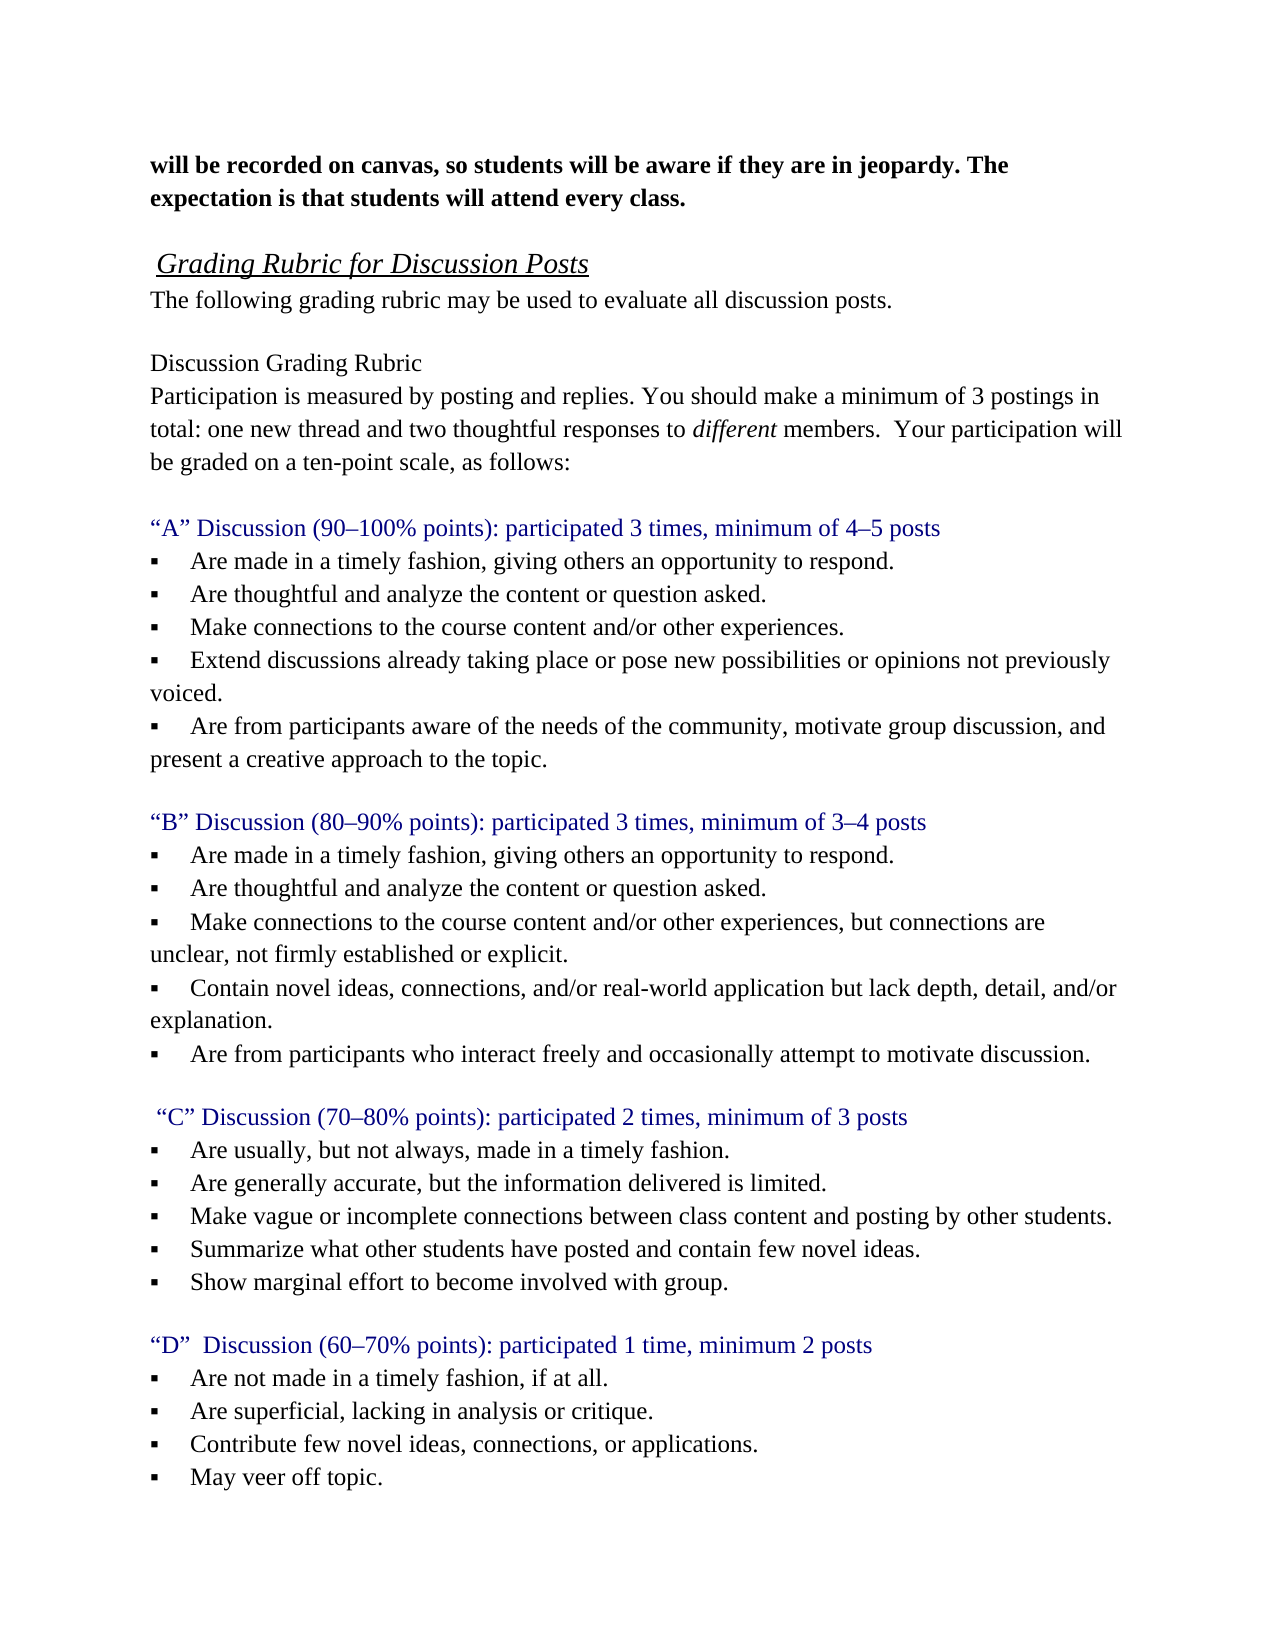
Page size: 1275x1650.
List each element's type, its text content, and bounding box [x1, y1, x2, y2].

text ▪ Contribute few novel ideas, connections, or applications. [150, 1429, 1125, 1458]
text “D” Discussion (60–70% points): participated 1 time, minimum 2 posts [150, 1330, 1125, 1359]
text ▪ Are thoughtful and analyze the content or question asked. [150, 579, 1125, 608]
text ▪ Are made in a timely fashion, giving others an opportunity to respond. [150, 841, 1125, 869]
text The following grading rubric may be used to evaluate all discussion posts. [150, 285, 1125, 313]
text Discussion Grading Rubric [150, 348, 1125, 377]
text “B” Discussion (80–90% points): participated 3 times, minimum of 3–4 posts [150, 807, 1125, 836]
text ▪ Contain novel ideas, connections, and/or real-world application but lack depth, detail, and/or explanation. [150, 973, 1125, 1034]
text ▪ Show marginal effort to become involved with group. [150, 1267, 1125, 1296]
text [150, 150, 1125, 212]
text ▪ Make vague or incomplete connections between class content and posting by other students. [150, 1201, 1125, 1230]
text ▪ Extend discussions already taking place or pose new possibilities or opinions not previously voiced. [150, 645, 1125, 707]
text “C” Discussion (70–80% points): participated 2 times, minimum of 3 posts [150, 1102, 1125, 1131]
text ▪ Are generally accurate, but the information delivered is limited. [150, 1168, 1125, 1197]
text ▪ Are not made in a timely fashion, if at all. [150, 1363, 1125, 1392]
text ▪ Are made in a timely fashion, giving others an opportunity to respond. [150, 546, 1125, 575]
text ▪ Make connections to the course content and/or other experiences, but connections are unclear, not firmly established or explicit. [150, 907, 1125, 968]
text ▪ Are thoughtful and analyze the content or question asked. [150, 873, 1125, 902]
text Participation is measured by posting and replies. You should make a minimum of 3 postings in total: one new thread and two thoughtful responses to different members. Your participation will be graded on a ten-point scale, as follows: [150, 381, 1125, 476]
text ▪ Are usually, but not always, made in a timely fashion. [150, 1135, 1125, 1164]
text ▪ Summarize what other students have posted and contain few novel ideas. [150, 1234, 1125, 1263]
text ▪ Make connections to the course content and/or other experiences. [150, 612, 1125, 641]
text ▪ Are superficial, lacking in analysis or critique. [150, 1396, 1125, 1425]
text ▪ May veer off topic. [150, 1462, 1125, 1491]
text ▪ Are from participants who interact freely and occasionally attempt to motivate discussion. [150, 1039, 1125, 1067]
text “A” Discussion (90–100% points): participated 3 times, minimum of 4–5 posts [150, 513, 1125, 542]
text Grading Rubric for Discussion Posts [150, 246, 1125, 280]
text ▪ Are from participants aware of the needs of the community, motivate group discussion, and present a creative approach to the topic. [150, 711, 1125, 773]
